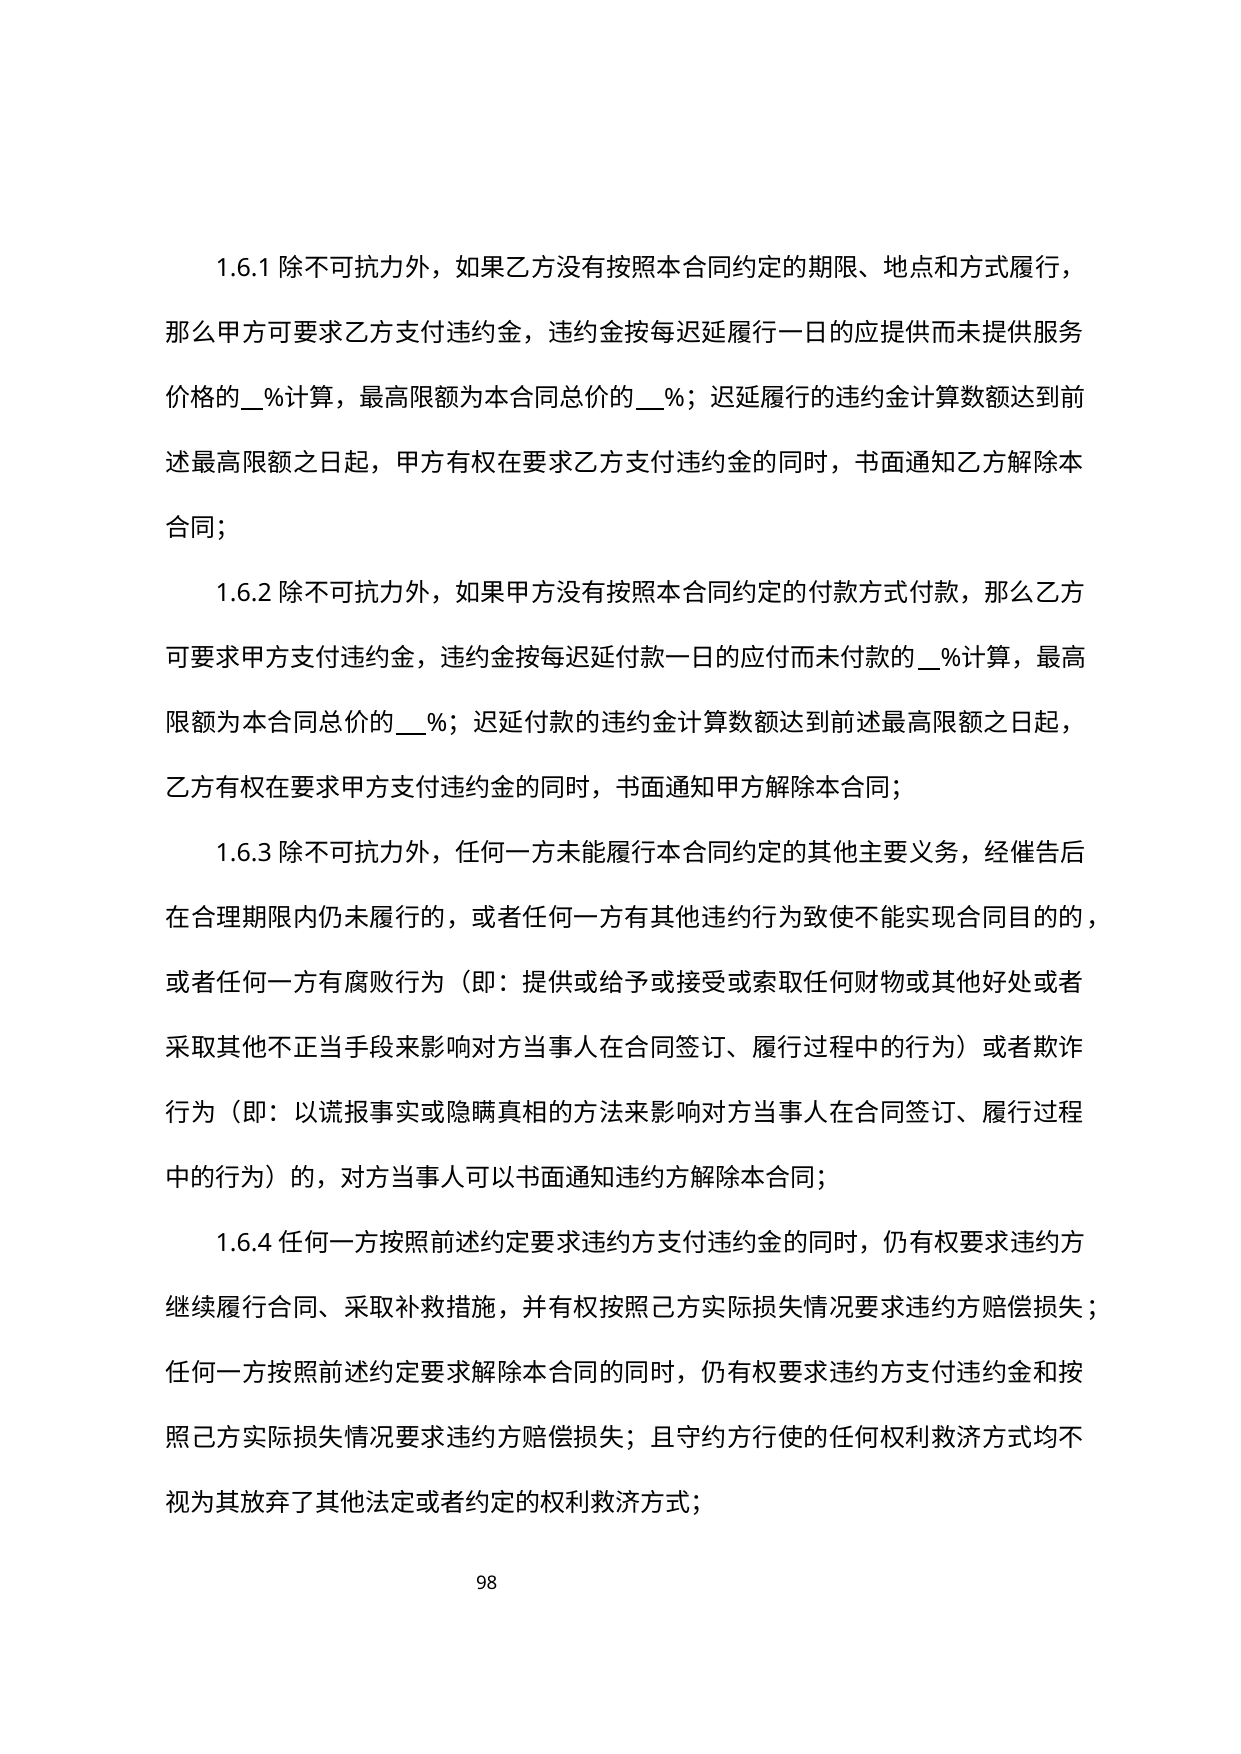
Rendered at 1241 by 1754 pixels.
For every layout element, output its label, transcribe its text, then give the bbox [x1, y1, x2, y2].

text 1.6.1 除不可抗力外，如果乙方没有按照本合同约定的期限、地点和方式履行，那么甲方可要求乙方支付违约金，违约金按每迟延履行一日的应提供而未提供服务价格的 %计算，最高限额为本合同总价的 %；迟延履行的违约金计算数额达到前述最高限额之日起，甲方有权在要求乙方支付违约金的同时，书面通知乙方解除本合同； [165, 233, 1087, 558]
text 1.6.2 除不可抗力外，如果甲方没有按照本合同约定的付款方式付款，那么乙方可要求甲方支付违约金，违约金按每迟延付款一日的应付而未付款的 %计算，最高限额为本合同总价的 %；迟延付款的违约金计算数额达到前述最高限额之日起，乙方有权在要求甲方支付违约金的同时，书面通知甲方解除本合同； [165, 558, 1087, 818]
text 1.6.3 除不可抗力外，任何一方未能履行本合同约定的其他主要义务，经催告后在合理期限内仍未履行的，或者任何一方有其他违约行为致使不能实现合同目的的，或者任何一方有腐败行为（即：提供或给予或接受或索取任何财物或其他好处或者采取其他不正当手段来影响对方当事人在合同签订、履行过程中的行为）或者欺诈行为（即：以谎报事实或隐瞒真相的方法来影响对方当事人在合同签订、履行过程中的行为）的，对方当事人可以书面通知违约方解除本合同； [165, 818, 1087, 1208]
text 1.6.4 任何一方按照前述约定要求违约方支付违约金的同时，仍有权要求违约方继续履行合同、采取补救措施，并有权按照己方实际损失情况要求违约方赔偿损失；任何一方按照前述约定要求解除本合同的同时，仍有权要求违约方支付违约金和按照己方实际损失情况要求违约方赔偿损失；且守约方行使的任何权利救济方式均不视为其放弃了其他法定或者约定的权利救济方式； [165, 1208, 1087, 1533]
